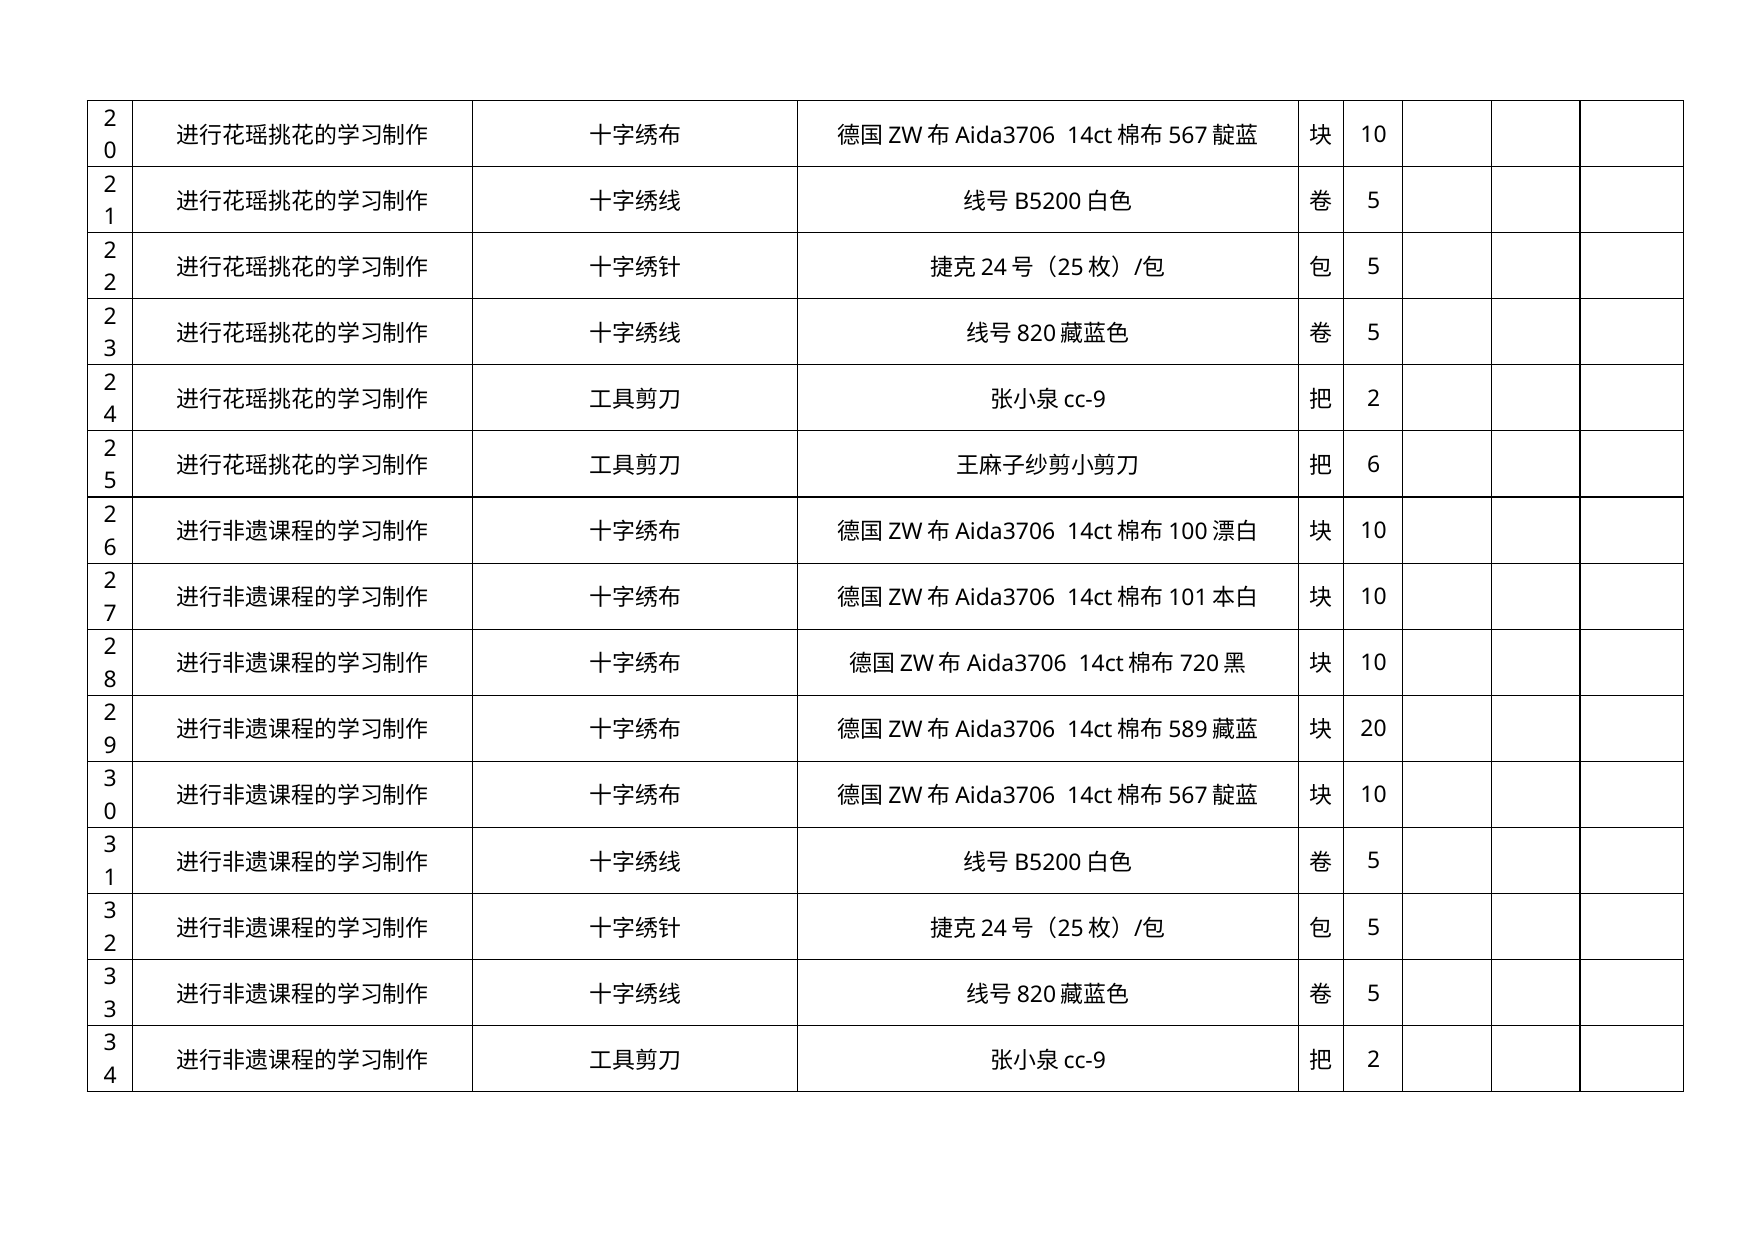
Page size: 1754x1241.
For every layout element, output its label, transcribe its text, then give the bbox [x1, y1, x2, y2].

table_cell [1492, 828, 1579, 893]
table_cell 31 [88, 828, 132, 893]
table_cell 5 [1344, 167, 1402, 232]
table_cell 十字绣线 [473, 960, 797, 1025]
table_cell 进行花瑶挑花的学习制作 [133, 101, 472, 166]
table_cell 线号B5200白色 [798, 828, 1298, 893]
table_cell 张小泉cc-9 [798, 1026, 1298, 1091]
table_cell 33 [88, 960, 132, 1025]
table_cell [1492, 101, 1579, 166]
table_cell [1492, 431, 1579, 496]
table_cell 德国ZW布 Aida3706 14ct棉布 101本白 [798, 564, 1298, 628]
table_cell 块 [1299, 630, 1343, 694]
table_cell 张小泉cc-9 [798, 365, 1298, 430]
table_cell 进行花瑶挑花的学习制作 [133, 365, 472, 430]
table_cell [1581, 498, 1683, 562]
table_cell 进行非遗课程的学习制作 [133, 960, 472, 1025]
table_cell [1403, 431, 1491, 496]
table_cell 进行花瑶挑花的学习制作 [133, 431, 472, 496]
table_cell 捷克24号（25枚）/包 [798, 894, 1298, 959]
table_cell 卷 [1299, 299, 1343, 364]
table_cell 十字绣布 [473, 696, 797, 761]
table_cell [1492, 1026, 1579, 1091]
table_cell 包 [1299, 233, 1343, 298]
table_cell 24 [88, 365, 132, 430]
table_cell [1403, 498, 1491, 562]
table_cell 5 [1344, 828, 1402, 893]
table_cell 29 [88, 696, 132, 761]
table_cell [1403, 696, 1491, 761]
table_cell 进行花瑶挑花的学习制作 [133, 233, 472, 298]
table_cell 十字绣布 [473, 564, 797, 628]
table_cell 10 [1344, 101, 1402, 166]
table_cell 5 [1344, 894, 1402, 959]
table_cell 工具剪刀 [473, 431, 797, 496]
table_cell 块 [1299, 696, 1343, 761]
table_cell [1403, 828, 1491, 893]
table_cell 进行非遗课程的学习制作 [133, 894, 472, 959]
table_cell [1581, 299, 1683, 364]
table_cell 工具剪刀 [473, 1026, 797, 1091]
table_cell [1403, 894, 1491, 959]
table_cell [1403, 1026, 1491, 1091]
table_cell 进行非遗课程的学习制作 [133, 564, 472, 628]
table_cell 十字绣线 [473, 828, 797, 893]
table_cell [1581, 960, 1683, 1025]
table_cell 卷 [1299, 828, 1343, 893]
table_cell 十字绣布 [473, 498, 797, 562]
table_cell [1403, 101, 1491, 166]
table_cell [1581, 762, 1683, 827]
table_cell [1581, 431, 1683, 496]
table_cell 32 [88, 894, 132, 959]
table_cell [1581, 233, 1683, 298]
table_cell 线号B5200白色 [798, 167, 1298, 232]
table_cell 进行非遗课程的学习制作 [133, 630, 472, 694]
table_cell 德国ZW布 Aida3706 14ct棉布 567靛蓝 [798, 101, 1298, 166]
table_cell 2 [1344, 365, 1402, 430]
table_cell [1492, 696, 1579, 761]
table_cell 34 [88, 1026, 132, 1091]
table_cell [1403, 167, 1491, 232]
table_cell [1581, 167, 1683, 232]
table_cell [1403, 299, 1491, 364]
table_cell 德国ZW布 Aida3706 14ct棉布 720黑 [798, 630, 1298, 694]
table_cell 进行非遗课程的学习制作 [133, 828, 472, 893]
table_cell 块 [1299, 101, 1343, 166]
table_cell 十字绣针 [473, 233, 797, 298]
table_cell 20 [88, 101, 132, 166]
table_cell [1403, 564, 1491, 628]
table_cell [1581, 564, 1683, 628]
table_cell 23 [88, 299, 132, 364]
table_cell [1581, 696, 1683, 761]
table_cell 进行非遗课程的学习制作 [133, 1026, 472, 1091]
table_cell 10 [1344, 498, 1402, 562]
table_cell [1492, 365, 1579, 430]
table_cell 块 [1299, 762, 1343, 827]
table_cell 27 [88, 564, 132, 628]
table_cell 20 [1344, 696, 1402, 761]
table_cell 26 [88, 498, 132, 562]
table_cell 30 [88, 762, 132, 827]
table_cell [1492, 299, 1579, 364]
table_cell [1403, 233, 1491, 298]
table_cell 把 [1299, 1026, 1343, 1091]
table_cell 进行花瑶挑花的学习制作 [133, 299, 472, 364]
table_cell 21 [88, 167, 132, 232]
table_cell 10 [1344, 630, 1402, 694]
table_cell [1581, 1026, 1683, 1091]
table_cell 5 [1344, 233, 1402, 298]
table_cell 10 [1344, 564, 1402, 628]
table_cell [1581, 828, 1683, 893]
table_cell [1492, 762, 1579, 827]
table_cell 卷 [1299, 167, 1343, 232]
table_cell 2 [1344, 1026, 1402, 1091]
table_cell 十字绣线 [473, 167, 797, 232]
table_cell [1492, 233, 1579, 298]
table_cell 块 [1299, 564, 1343, 628]
table_cell [1492, 960, 1579, 1025]
table_cell 十字绣线 [473, 299, 797, 364]
table_cell 把 [1299, 365, 1343, 430]
table_cell 进行非遗课程的学习制作 [133, 762, 472, 827]
table_cell 十字绣布 [473, 101, 797, 166]
table_cell [1492, 167, 1579, 232]
table_cell 德国ZW布 Aida3706 14ct棉布 567靛蓝 [798, 762, 1298, 827]
table_cell 王麻子纱剪小剪刀 [798, 431, 1298, 496]
table_cell 线号820藏蓝色 [798, 960, 1298, 1025]
table_cell [1403, 630, 1491, 694]
table_cell 捷克24号（25枚）/包 [798, 233, 1298, 298]
table_cell [1581, 630, 1683, 694]
table_cell [1403, 960, 1491, 1025]
table_cell 包 [1299, 894, 1343, 959]
table_cell 进行非遗课程的学习制作 [133, 696, 472, 761]
table_cell 进行非遗课程的学习制作 [133, 498, 472, 562]
table_cell 德国ZW布 Aida3706 14ct棉布 100漂白 [798, 498, 1298, 562]
table_cell [1492, 498, 1579, 562]
table_cell 工具剪刀 [473, 365, 797, 430]
table_cell 十字绣布 [473, 630, 797, 694]
table_cell 德国ZW布 Aida3706 14ct棉布 589藏蓝 [798, 696, 1298, 761]
table_cell 5 [1344, 960, 1402, 1025]
table_cell [1581, 894, 1683, 959]
table_cell 卷 [1299, 960, 1343, 1025]
table_cell [1581, 101, 1683, 166]
table_cell [1492, 894, 1579, 959]
table_cell 28 [88, 630, 132, 694]
table_cell 块 [1299, 498, 1343, 562]
table_cell [1492, 564, 1579, 628]
table_cell [1581, 365, 1683, 430]
table_cell [1403, 762, 1491, 827]
table_cell 6 [1344, 431, 1402, 496]
table_cell 线号820藏蓝色 [798, 299, 1298, 364]
table_cell 22 [88, 233, 132, 298]
table_cell 进行花瑶挑花的学习制作 [133, 167, 472, 232]
table_cell 5 [1344, 299, 1402, 364]
table_cell 十字绣布 [473, 762, 797, 827]
table_cell 25 [88, 431, 132, 496]
table_cell [1492, 630, 1579, 694]
table_cell 10 [1344, 762, 1402, 827]
table_cell 十字绣针 [473, 894, 797, 959]
table_cell [1403, 365, 1491, 430]
table_cell 把 [1299, 431, 1343, 496]
